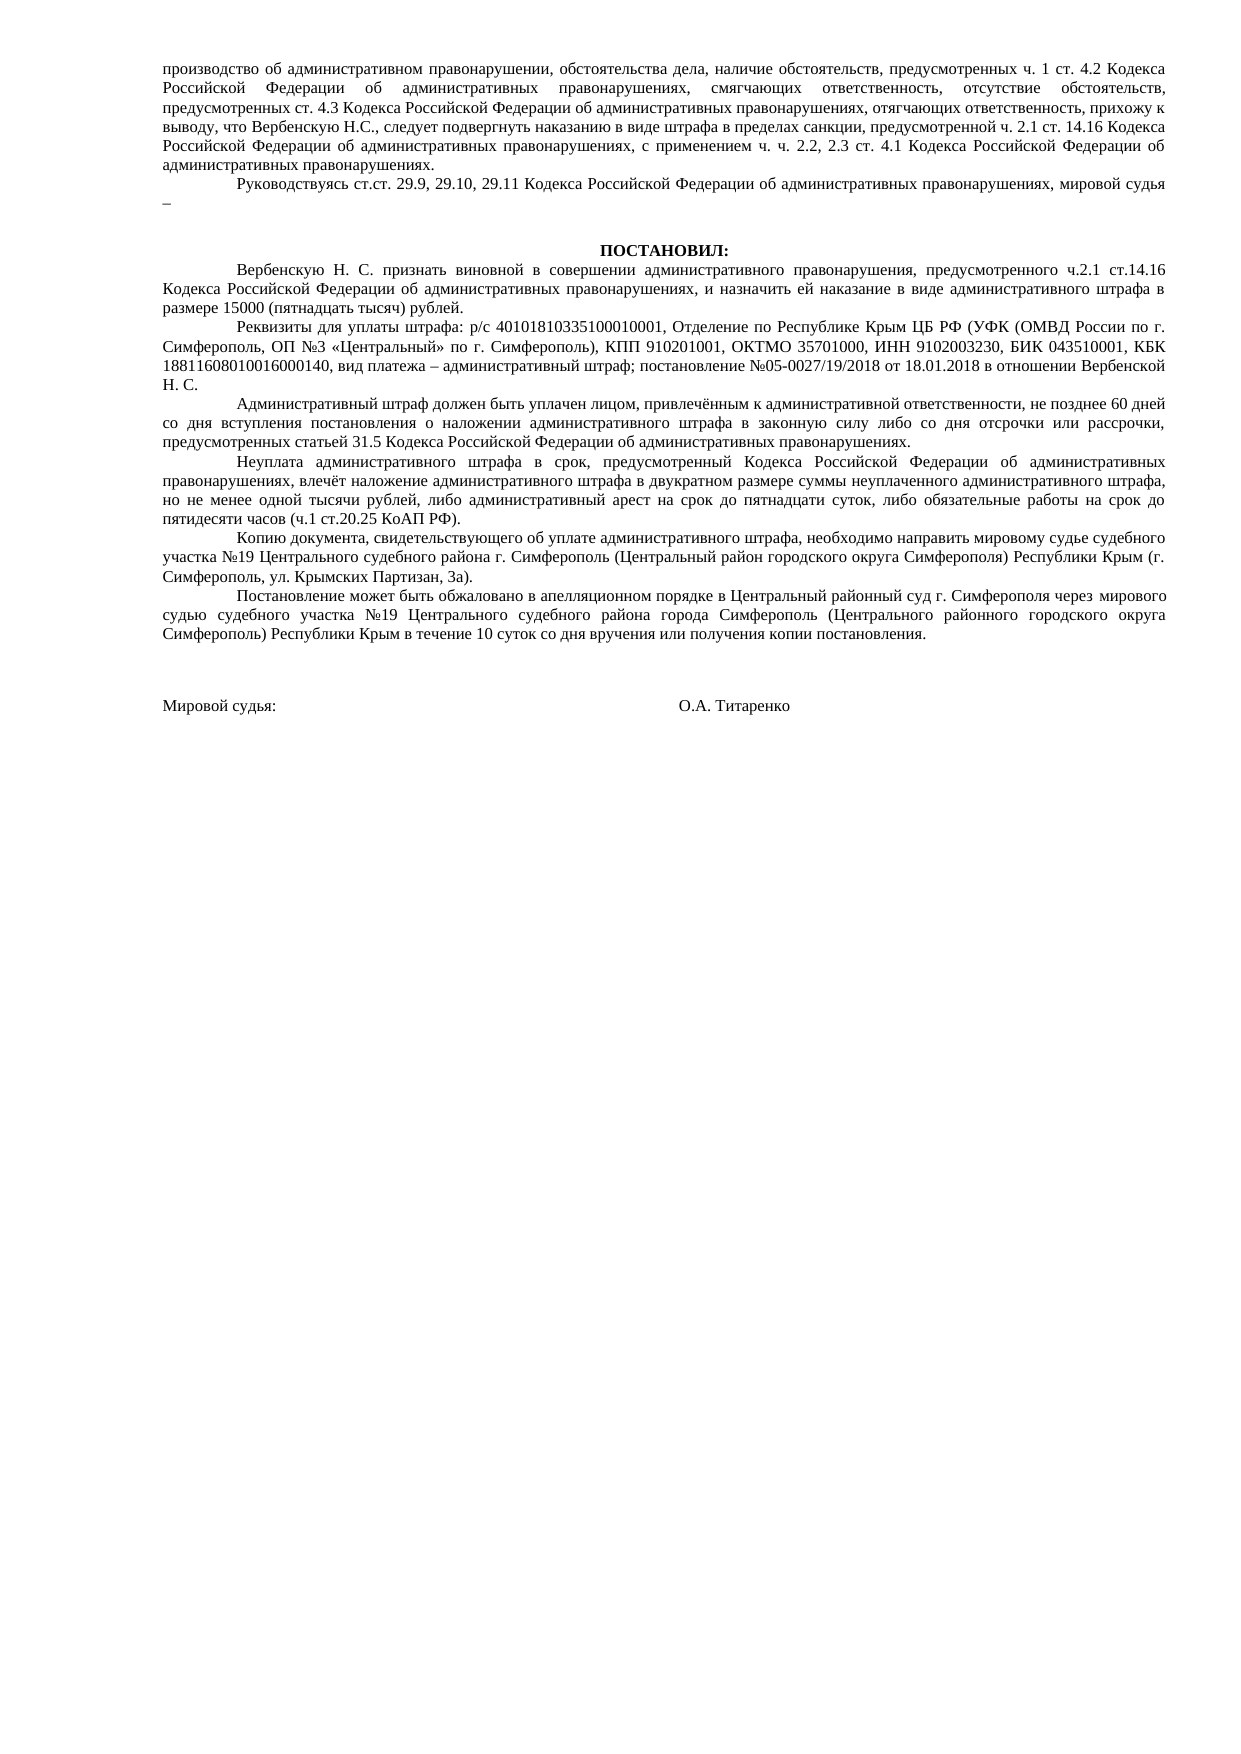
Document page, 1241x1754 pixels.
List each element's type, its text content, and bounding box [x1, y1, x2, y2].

text Руководствуясь ст.ст. 29.9, 29.10, 29.11 Кодекса Российской Федерации об административных правонарушениях, мировой судья – [162, 174, 1167, 212]
text Административный штраф должен быть уплачен лицом, привлечённым к административной ответственности, не позднее 60 дней со дня вступления постановления о наложении административного штрафа в законную силу либо со дня отсрочки или рассрочки, предусмотренных статьей 31.5 Кодекса Российской Федерации об административных правонарушениях. [162, 394, 1167, 451]
text Мировой судья: О.А. Титаренко [162, 696, 1167, 715]
text Неуплата административного штрафа в срок, предусмотренный Кодекса Российской Федерации об административных правонарушениях, влечёт наложение административного штрафа в двукратном размере суммы неуплаченного административного штрафа, но не менее одной тысячи рублей, либо административный арест на срок до пятнадцати суток, либо обязательные работы на срок до пятидесяти часов (ч.1 ст.20.25 КоАП РФ). [162, 451, 1167, 528]
text Копию документа, свидетельствующего об уплате административного штрафа, необходимо направить мировому судье судебного участка №19 Центрального судебного района г. Симферополь (Центральный район городского округа Симферополя) Республики Крым (г. Симферополь, ул. Крымских Партизан, 3а). [162, 528, 1167, 586]
text ПОСТАНОВИЛ: [162, 241, 1167, 260]
text Реквизиты для уплаты штрафа: р/с 40101810335100010001, Отделение по Республике Крым ЦБ РФ (УФК (ОМВД России по г. Симферополь, ОП №3 «Центральный» по г. Симферополь), КПП 910201001, ОКТМО 35701000, ИНН 9102003230, БИК 043510001, КБК 18811608010016000140, вид платежа – административный штраф; постановление №05-0027/19/2018 от 18.01.2018 в отношении Вербенской Н. С. [162, 317, 1167, 394]
text Постановление может быть обжаловано в апелляционном порядке в Центральный районный суд г. Симферополя через мирового судью судебного участка №19 Центрального судебного района города Симферополь (Центрального районного городского округа Симферополь) Республики Крым в течение 10 суток со дня вручения или получения копии постановления. [162, 586, 1167, 643]
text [162, 59, 1167, 174]
text Вербенскую Н. С. признать виновной в совершении административного правонарушения, предусмотренного ч.2.1 ст.14.16 Кодекса Российской Федерации об административных правонарушениях, и назначить ей наказание в виде административного штрафа в размере 15000 (пятнадцать тысяч) рублей. [162, 260, 1167, 317]
